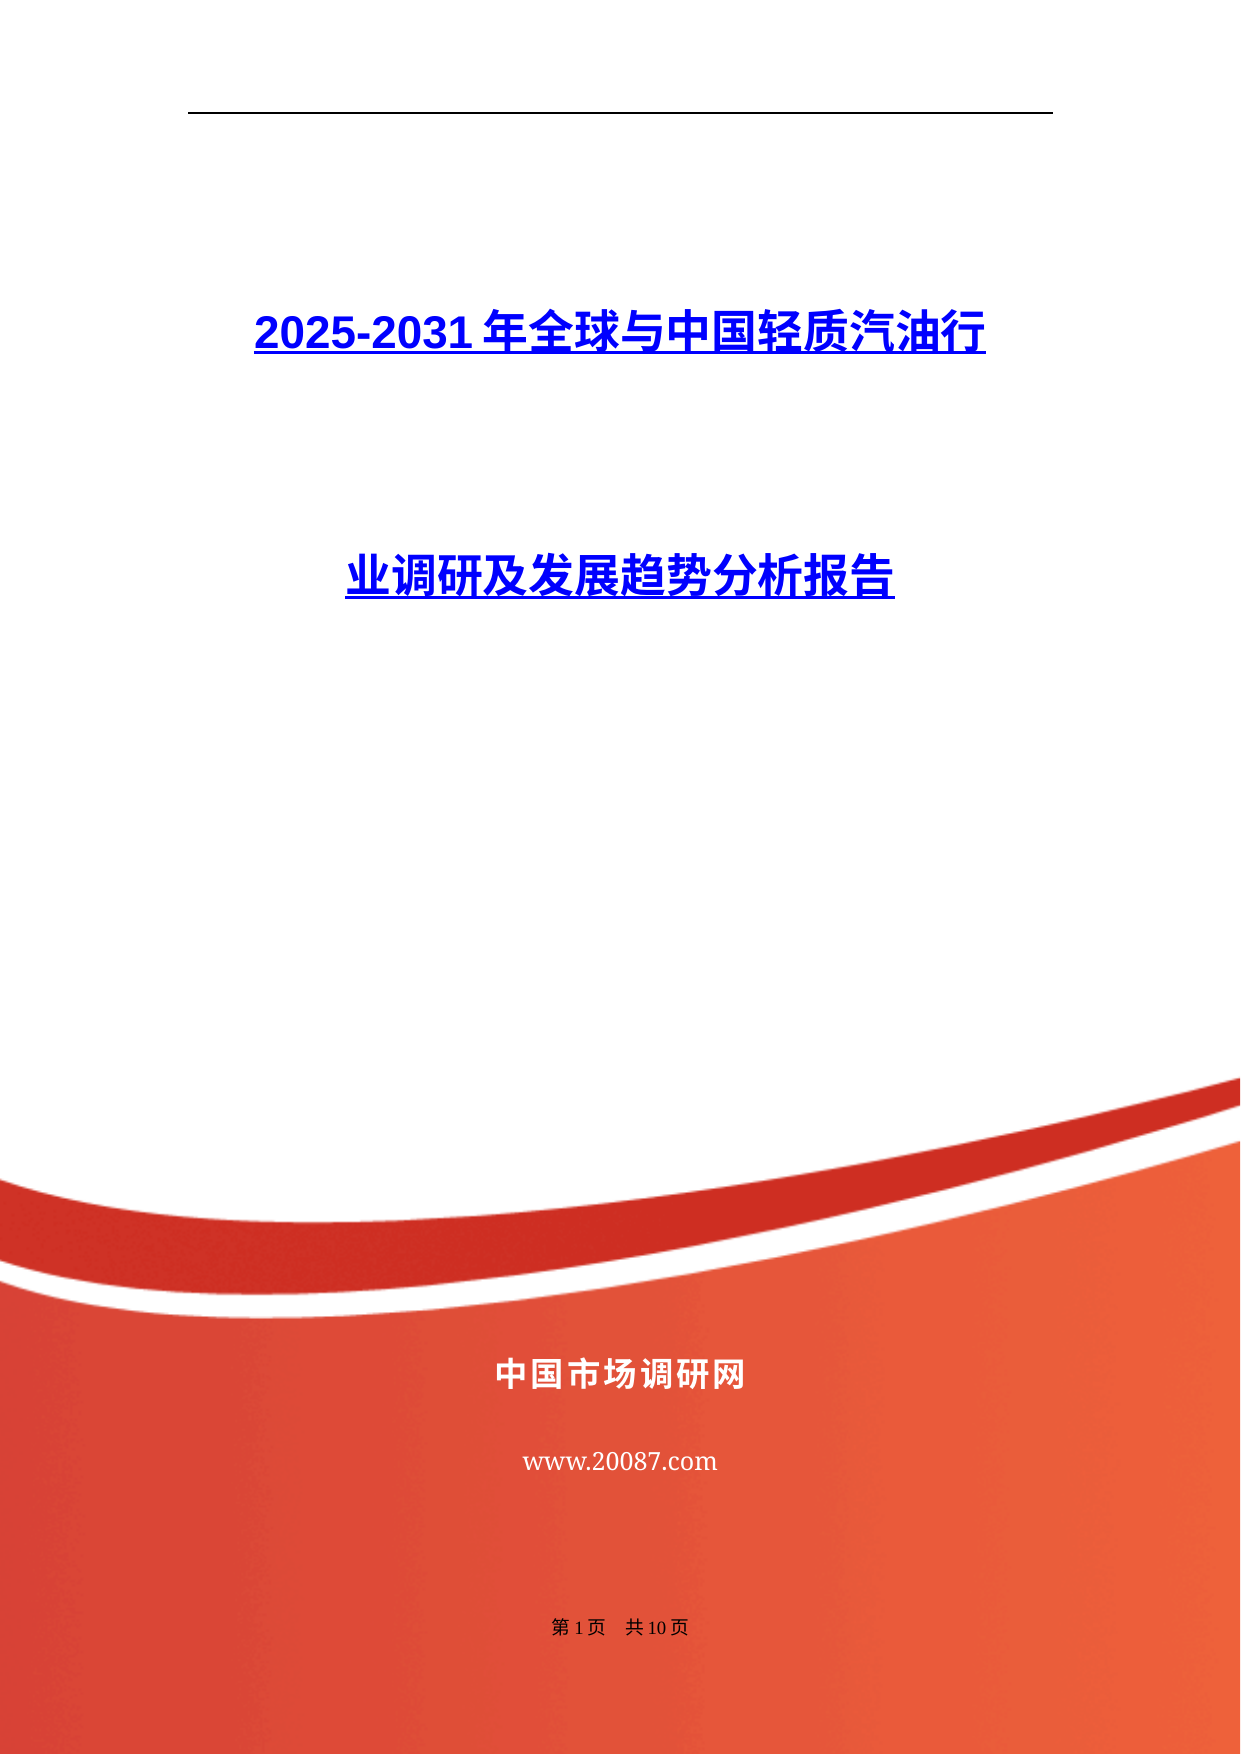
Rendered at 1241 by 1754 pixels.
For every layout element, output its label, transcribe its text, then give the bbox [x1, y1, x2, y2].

table_header 2025-2031年全球与中国轻质汽油行业调研及发展趋势分析报告 [188, 207, 1053, 773]
subtitle 中国市场调研网 [187, 1339, 1053, 1404]
picture [0, 1006, 1241, 1754]
text www.20087.com [187, 1428, 1053, 1493]
